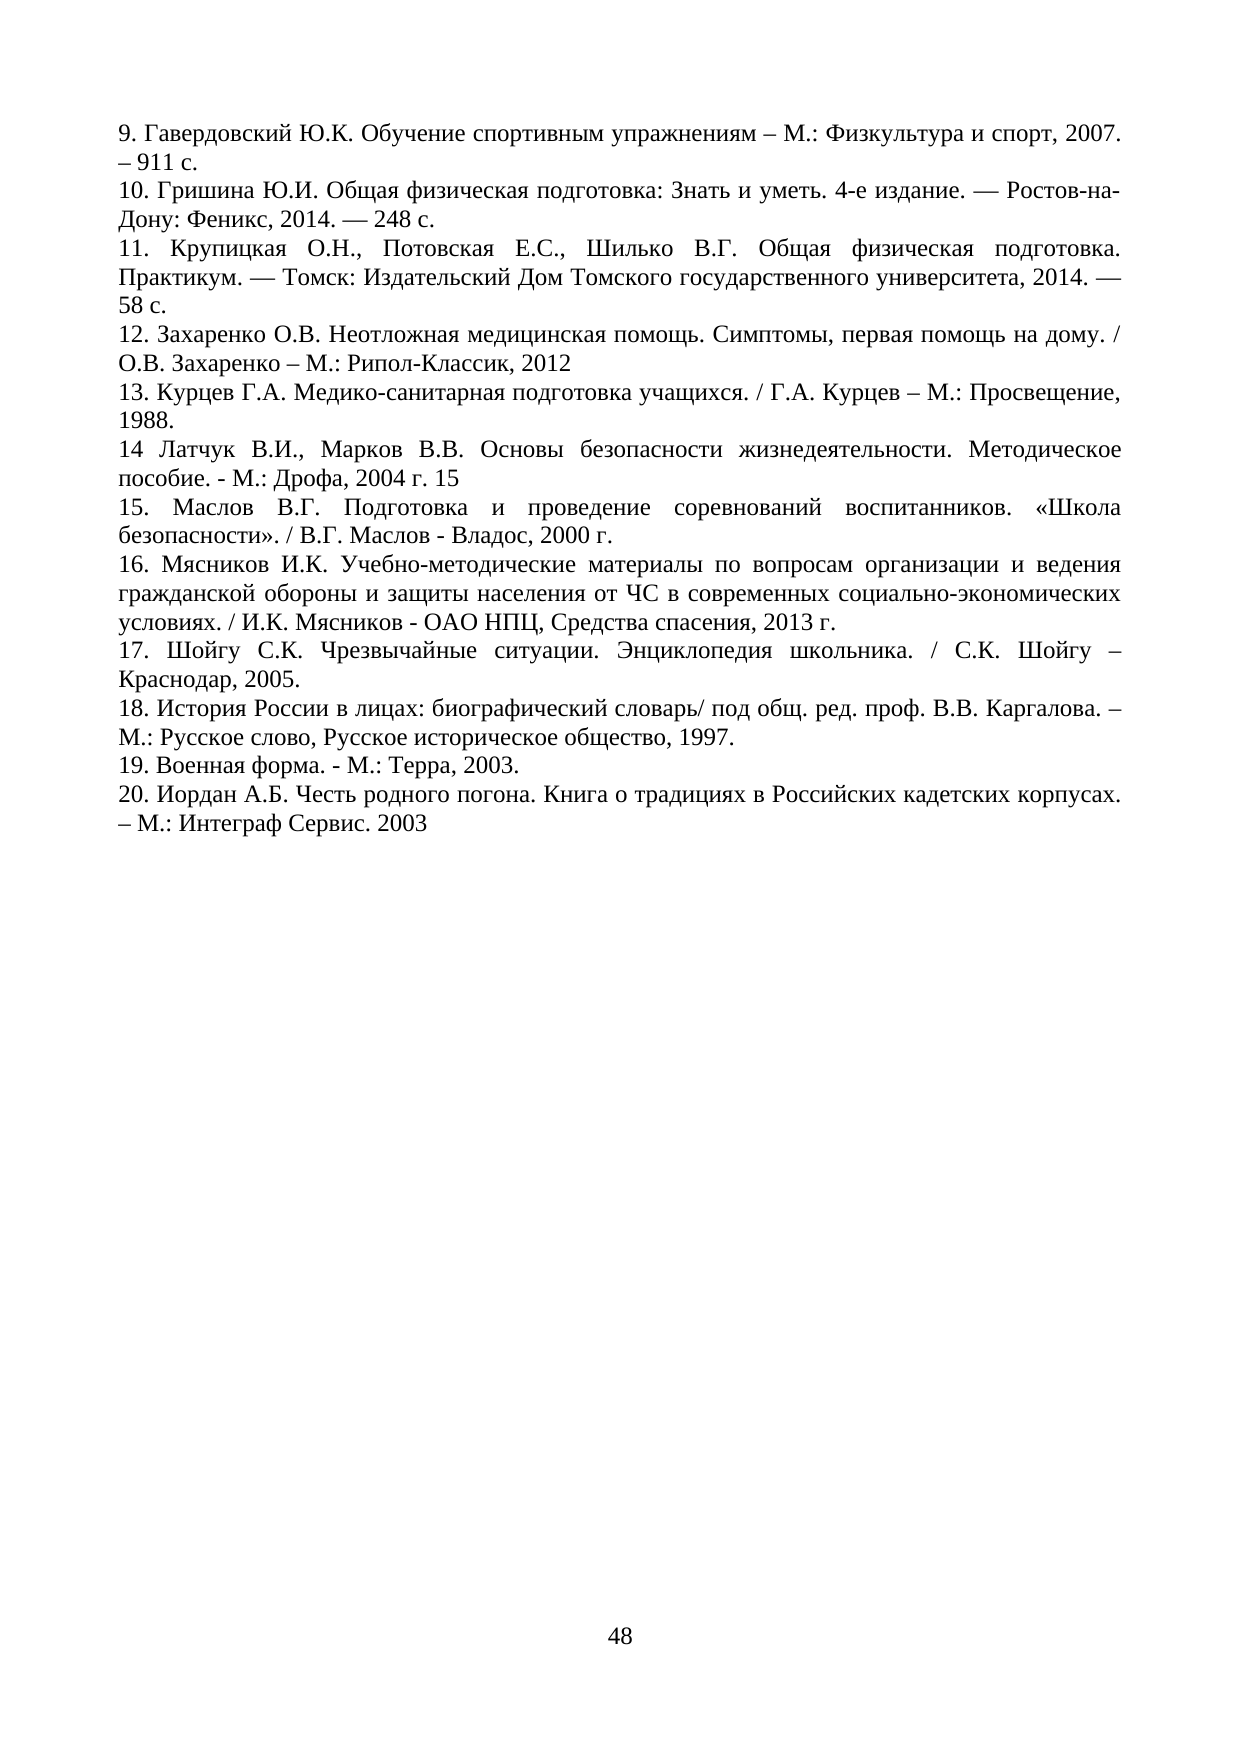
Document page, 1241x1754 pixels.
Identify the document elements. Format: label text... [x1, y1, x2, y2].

text 10. Гришина Ю.И. Общая физическая подготовка: Знать и уметь. 4-е издание. — Ростов-на-Дону: Феникс, 2014. — 248 с. [118, 176, 1122, 233]
text 11. Крупицкая О.Н., Потовская Е.С., Шилько В.Г. Общая физическая подготовка. Практикум. — Томск: Издательский Дом Томского государственного университета, 2014. — 58 с. [118, 233, 1122, 319]
text 15. Маслов В.Г. Подготовка и проведение соревнований воспитанников. «Школа безопасности». / В.Г. Маслов - Владос, 2000 г. [118, 492, 1122, 549]
text 18. История России в лицах: биографический словарь/ под общ. ред. проф. В.В. Каргалова. – М.: Русское слово, Русское историческое общество, 1997. [118, 693, 1122, 751]
text 19. Военная форма. - М.: Терра, 2003. [118, 751, 1122, 779]
text 16. Мясников И.К. Учебно-методические материалы по вопросам организации и ведения гражданской обороны и защиты населения от ЧС в современных социально-экономических условиях. / И.К. Мясников - ОАО НПЦ, Средства спасения, 2013 г. [118, 549, 1122, 636]
text 12. Захаренко О.В. Неотложная медицинская помощь. Симптомы, первая помощь на дому. / О.В. Захаренко – М.: Рипол-Классик, 2012 [118, 319, 1122, 377]
text 14 Латчук В.И., Марков В.В. Основы безопасности жизнедеятельности. Методическое пособие. - М.: Дрофа, 2004 г. 15 [118, 434, 1122, 492]
text 17. Шойгу С.К. Чрезвычайные ситуации. Энциклопедия школьника. / С.К. Шойгу – Краснодар, 2005. [118, 636, 1122, 693]
text 20. Иордан А.Б. Честь родного погона. Книга о традициях в Российских кадетских корпусах. – М.: Интеграф Сервис. 2003 [118, 779, 1122, 837]
text 9. Гавердовский Ю.К. Обучение спортивным упражнениям – М.: Физкультура и спорт, 2007. – 911 с. [118, 118, 1122, 176]
text 13. Курцев Г.А. Медико-санитарная подготовка учащихся. / Г.А. Курцев – М.: Просвещение, 1988. [118, 377, 1122, 434]
